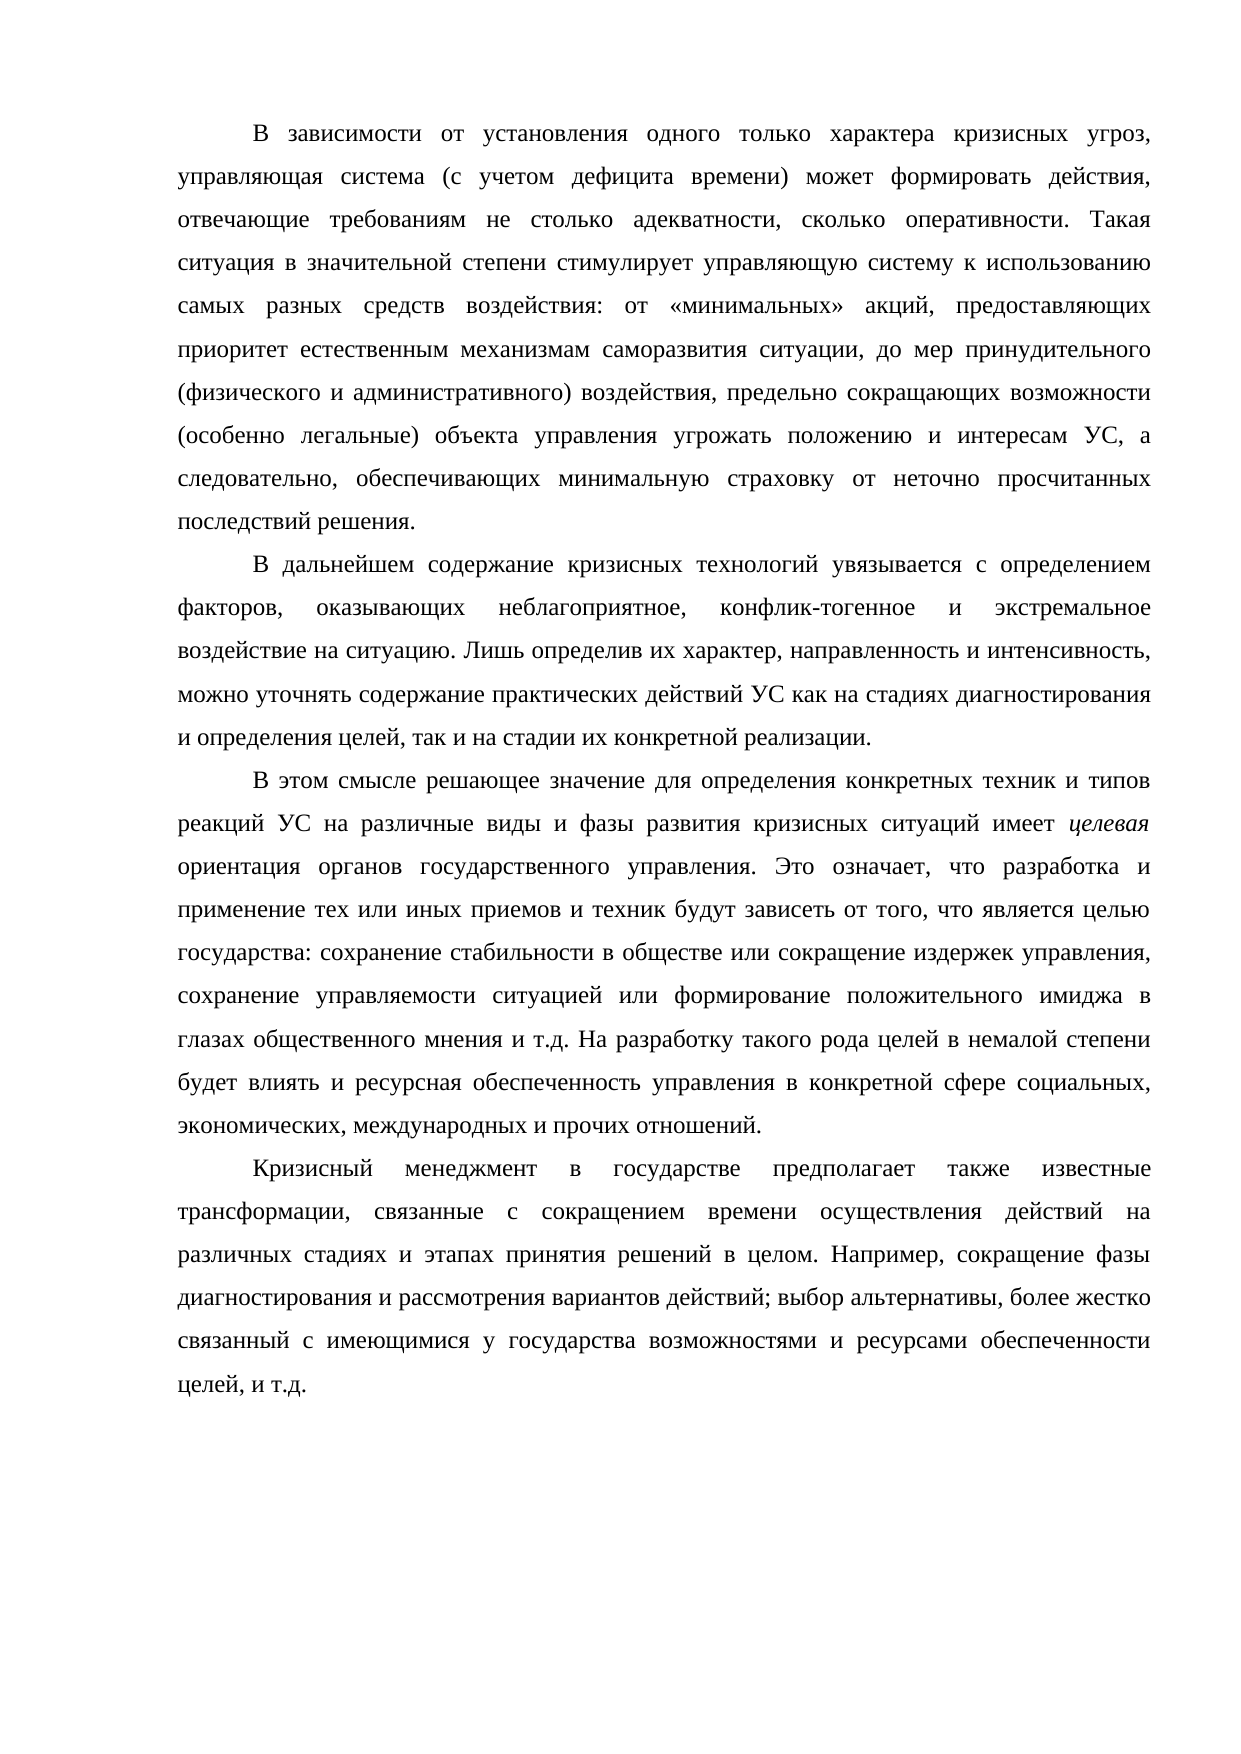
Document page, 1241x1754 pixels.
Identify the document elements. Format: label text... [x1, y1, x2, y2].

text Кризисный менеджмент в государстве предполагает также известные трансформации, связанные с сокращением времени осуществления действий на различных стадиях и этапах принятия решений в целом. Например, сокращение фазы диагностирования и рассмотрения вариантов действий; выбор альтернативы, более жестко связанный с имеющимися у государства возможностями и ресурсами обеспеченности целей, и т.д. [177, 1153, 1152, 1397]
text В этом смысле решающее значение для определения конкретных техник и типов реакций УС на различные виды и фазы развития кризисных ситуаций имеет целевая ориентация органов государственного управления. Это означает, что разработка и применение тех или иных приемов и техник будут зависеть от того, что является целью государства: сохранение стабильности в обществе или сокращение издержек управления, сохранение управляемости ситуацией или формирование положительного имиджа в глазах общественного мнения и т.д. На разработку такого рода целей в немалой степени будет влиять и ресурсная обеспеченность управления в конкретной сфере социальных, экономических, международных и прочих отношений. [177, 765, 1152, 1139]
text В дальнейшем содержание кризисных технологий увязывается с определением факторов, оказывающих неблагоприятное, конфлик-тогенное и экстремальное воздействие на ситуацию. Лишь определив их характер, направленность и интенсивность, можно уточнять содержание практических действий УС как на стадиях диагностирования и определения целей, так и на стадии их конкретной реализации. [177, 549, 1152, 751]
text В зависимости от установления одного только характера кризисных угроз, управляющая система (с учетом дефицита времени) может формировать действия, отвечающие требованиям не столько адекватности, сколько оперативности. Такая ситуация в значительной степени стимулирует управляющую систему к использованию самых разных средств воздействия: от «минимальных» акций, предоставляющих приоритет естественным механизмам саморазвития ситуации, до мер принудительного (физического и административного) воздействия, предельно сокращающих возможности (особенно легальные) объекта управления угрожать положению и интересам УС, а следовательно, обеспечивающих минимальную страховку от неточно просчитанных последствий решения. [177, 118, 1152, 535]
